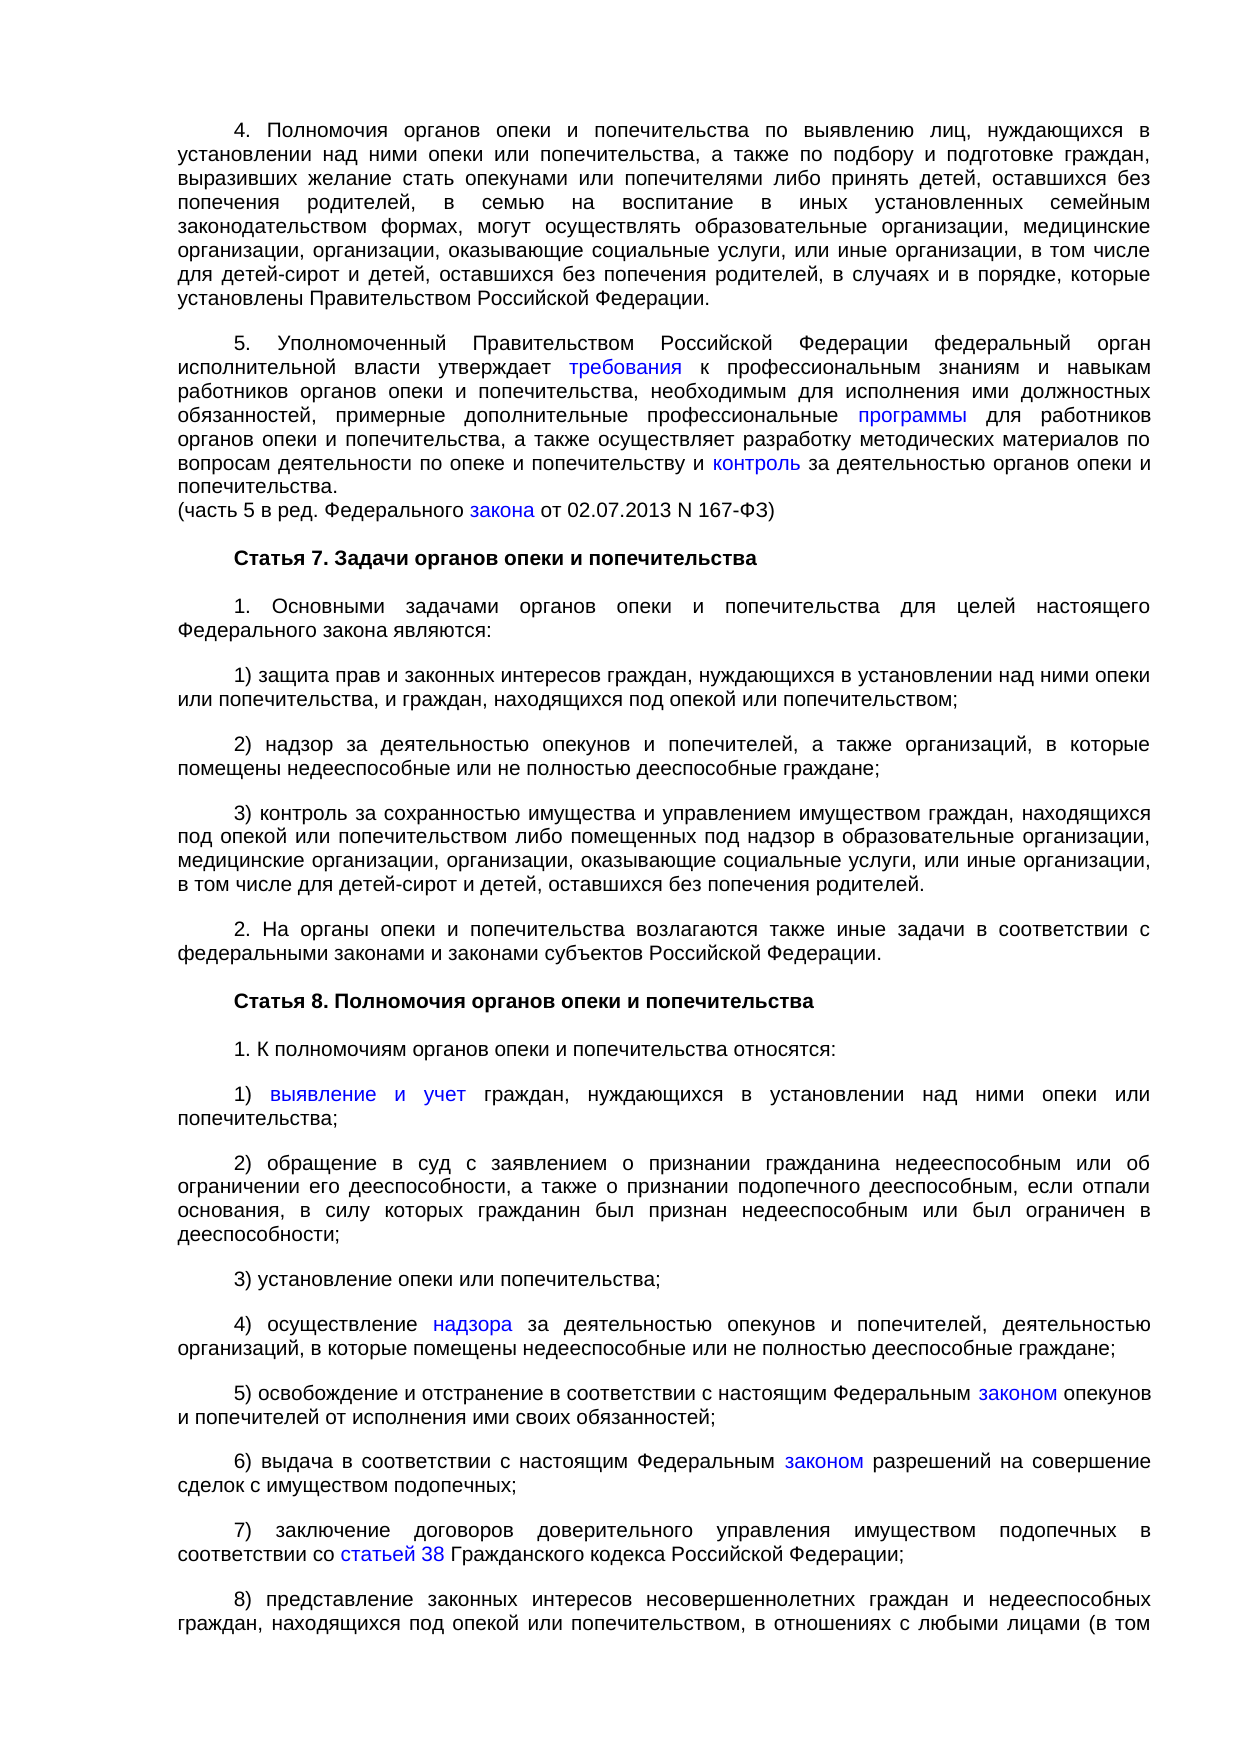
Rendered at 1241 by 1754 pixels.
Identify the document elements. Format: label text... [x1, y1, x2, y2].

text 4) осуществление надзора за деятельностью опекунов и попечителей, деятельностью организаций, в которые помещены недееспособные или не полностью дееспособные граждане; [177, 1312, 1152, 1360]
text 3) установление опеки или попечительства; [177, 1267, 1152, 1291]
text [177, 1587, 1152, 1635]
title Статья 8. Полномочия органов опеки и попечительства [177, 989, 1152, 1013]
text 7) заключение договоров доверительного управления имуществом подопечных в соответствии со статьей 38 Гражданского кодекса Российской Федерации; [177, 1518, 1152, 1566]
text 4. Полномочия органов опеки и попечительства по выявлению лиц, нуждающихся в установлении над ними опеки или попечительства, а также по подбору и подготовке граждан, выразивших желание стать опекунами или попечителями либо принять детей, оставшихся без попечения родителей, в семью на воспитание в иных установленных семейным законодательством формах, могут осуществлять образовательные организации, медицинские организации, организации, оказывающие социальные услуги, или иные организации, в том числе для детей-сирот и детей, оставшихся без попечения родителей, в случаях и в порядке, которые установлены Правительством Российской Федерации. [177, 118, 1152, 310]
text 1. Основными задачами органов опеки и попечительства для целей настоящего Федерального закона являются: [177, 594, 1152, 642]
text 2. На органы опеки и попечительства возлагаются также иные задачи в соответствии с федеральными законами и законами субъектов Российской Федерации. [177, 917, 1152, 965]
text 1) защита прав и законных интересов граждан, нуждающихся в установлении над ними опеки или попечительства, и граждан, находящихся под опекой или попечительством; [177, 663, 1152, 711]
text 5. Уполномоченный Правительством Российской Федерации федеральный орган исполнительной власти утверждает требования к профессиональным знаниям и навыкам работников органов опеки и попечительства, необходимым для исполнения ими должностных обязанностей, примерные дополнительные профессиональные программы для работников органов опеки и попечительства, а также осуществляет разработку методических материалов по вопросам деятельности по опеке и попечительству и контроль за деятельностью органов опеки и попечительства. [177, 331, 1152, 498]
text (часть 5 в ред. Федерального закона от 02.07.2013 N 167-ФЗ) [177, 498, 1152, 522]
text 6) выдача в соответствии с настоящим Федеральным законом разрешений на совершение сделок с имуществом подопечных; [177, 1449, 1152, 1497]
text 2) обращение в суд с заявлением о признании гражданина недееспособным или об ограничении его дееспособности, а также о признании подопечного дееспособным, если отпали основания, в силу которых гражданин был признан недееспособным или был ограничен в дееспособности; [177, 1150, 1152, 1246]
title Статья 7. Задачи органов опеки и попечительства [177, 546, 1152, 570]
text 3) контроль за сохранностью имущества и управлением имуществом граждан, находящихся под опекой или попечительством либо помещенных под надзор в образовательные организации, медицинские организации, организации, оказывающие социальные услуги, или иные организации, в том числе для детей-сирот и детей, оставшихся без попечения родителей. [177, 800, 1152, 896]
text 1) выявление и учет граждан, нуждающихся в установлении над ними опеки или попечительства; [177, 1082, 1152, 1129]
text 5) освобождение и отстранение в соответствии с настоящим Федеральным законом опекунов и попечителей от исполнения ими своих обязанностей; [177, 1381, 1152, 1428]
text 1. К полномочиям органов опеки и попечительства относятся: [177, 1037, 1152, 1061]
text 2) надзор за деятельностью опекунов и попечителей, а также организаций, в которые помещены недееспособные или не полностью дееспособные граждане; [177, 732, 1152, 779]
